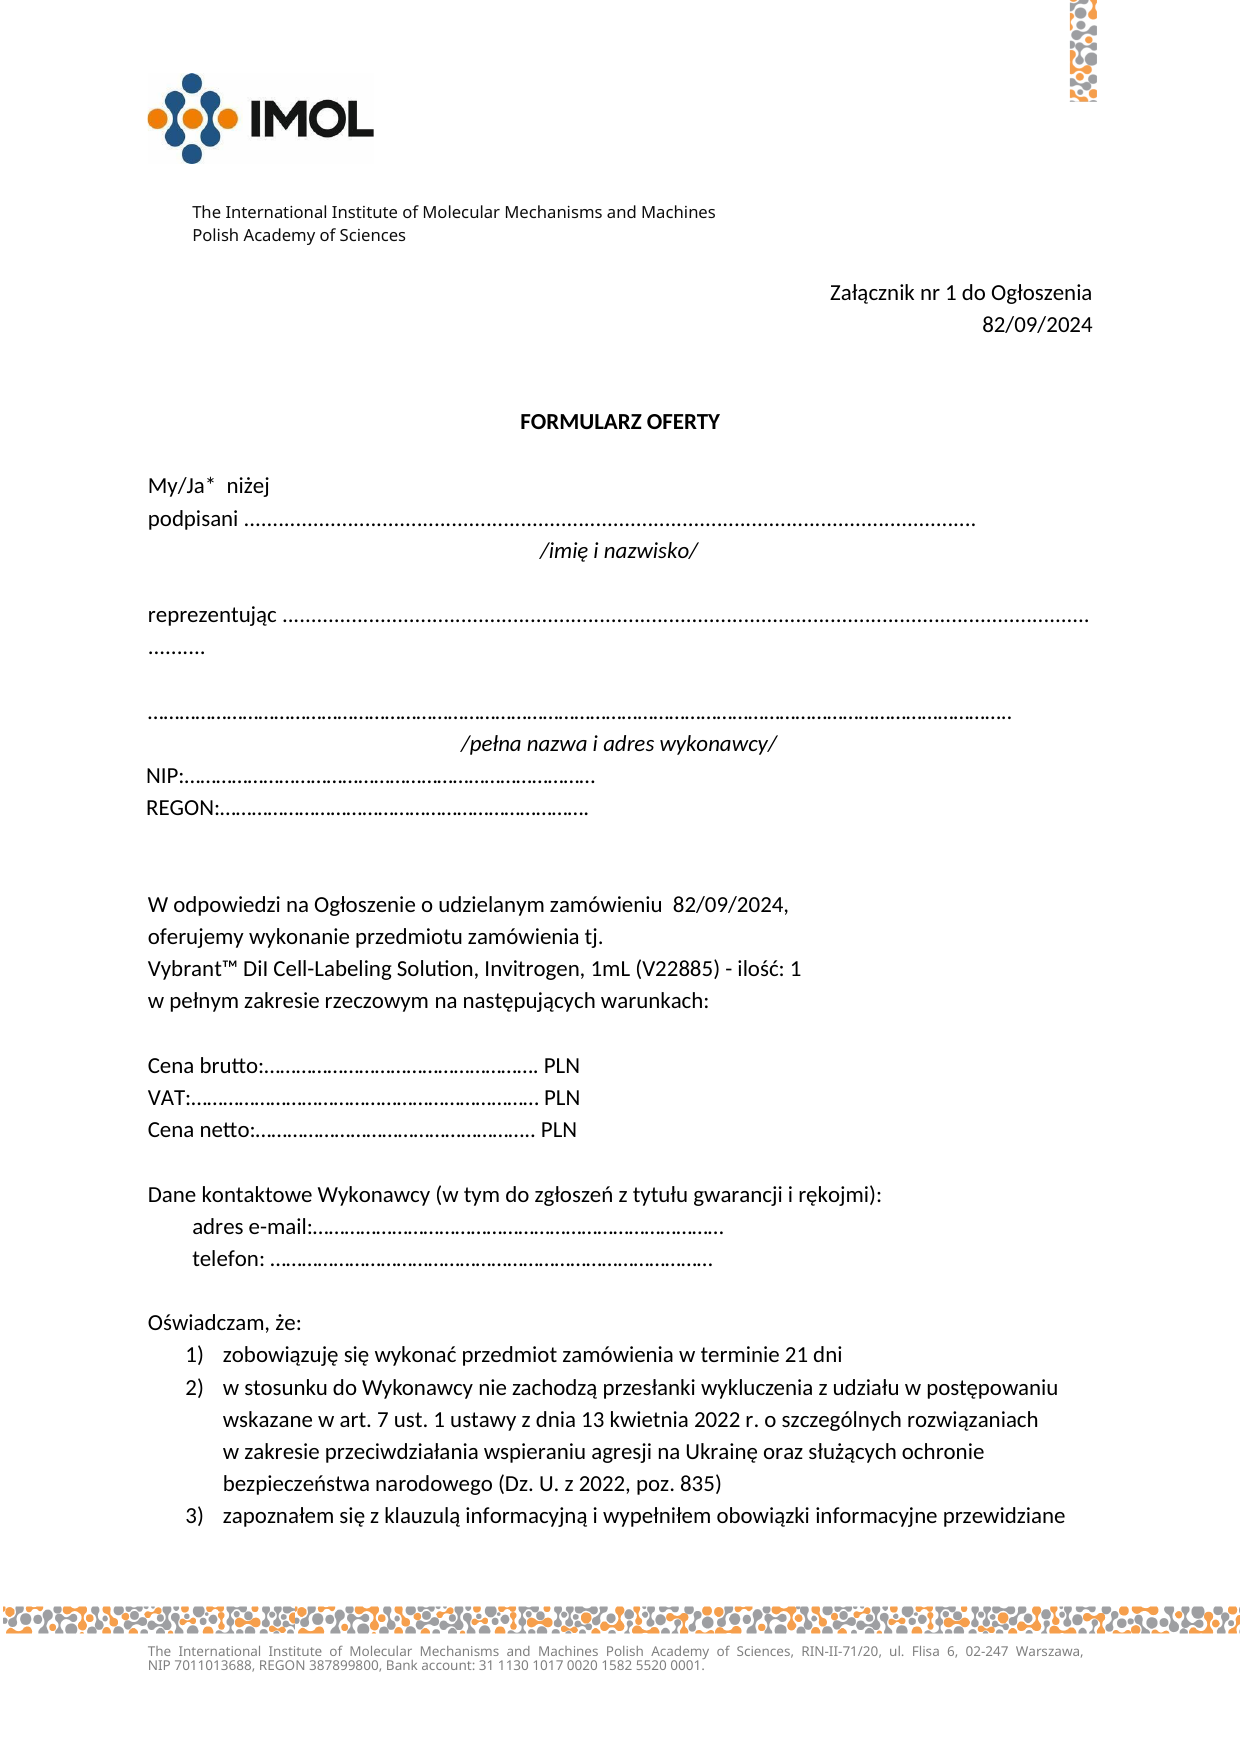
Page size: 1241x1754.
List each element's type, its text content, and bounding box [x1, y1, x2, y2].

text VAT:………………………………………………………… PLN [148, 1083, 1093, 1111]
text Załącznik nr 1 do Ogłoszenia [148, 278, 1093, 306]
text 82/09/2024 [148, 311, 1093, 339]
text /imię i nazwisko/ [148, 536, 1093, 564]
picture [147, 73, 374, 164]
text Dane kontaktowe Wykonawcy (w tym do zgłoszeń z tytułu gwarancji i rękojmi): [148, 1180, 1093, 1208]
text FORMULARZ OFERTY [148, 407, 1093, 435]
text oferujemy wykonanie przedmiotu zamówienia tj. [148, 922, 1093, 950]
text My/Ja* niżej podpisani ............................................................................................................................... [148, 472, 1093, 532]
text Oświadczam, że: [148, 1308, 1093, 1336]
text adres e-mail:…………………………………………………………………… [192, 1212, 1093, 1240]
text W odpowiedzi na Ogłoszenie o udzielanym zamówieniu 82/09/2024, [148, 890, 1093, 918]
text Vybrant™ DiI Cell-Labeling Solution, Invitrogen, 1mL (V22885) - ilość: 1 [148, 954, 1093, 982]
list w stosunku do Wykonawcy nie zachodzą przesłanki wykluczenia z udziału w postępowaniu wskazane w art. 7 ust. 1 ustawy z dnia 13 kwietnia 2022 r. o szczególnych rozwiązaniach w zakresie przeciwdziałania wspieraniu agresji na Ukrainę oraz służących ochronie bezpieczeństwa narodowego (Dz. U. z 2022, poz. 835) [185, 1373, 1093, 1497]
text /pełna nazwa i adres wykonawcy/ [148, 729, 1093, 757]
text telefon: ………………………………………………………………………… [192, 1244, 1093, 1272]
text Cena brutto:……………………………………………. PLN [148, 1051, 1093, 1079]
picture [3, 1605, 1240, 1634]
text w pełnym zakresie rzeczowym na następujących warunkach: [148, 987, 1093, 1014]
text REGON:……………………………………………………………. [146, 793, 1093, 821]
text NIP:…………………………………………………………………… [146, 761, 1093, 789]
text Cena netto:…………………………………………….. PLN [148, 1115, 1093, 1143]
text reprezentując ...................................................................................................................................................... [148, 600, 1093, 661]
list zobowiązuję się wykonać przedmiot zamówienia w terminie 21 dni [185, 1341, 1093, 1369]
picture [1070, 0, 1097, 101]
text ……………………………………………………………………………………………………………………………………………….. [148, 697, 1093, 725]
